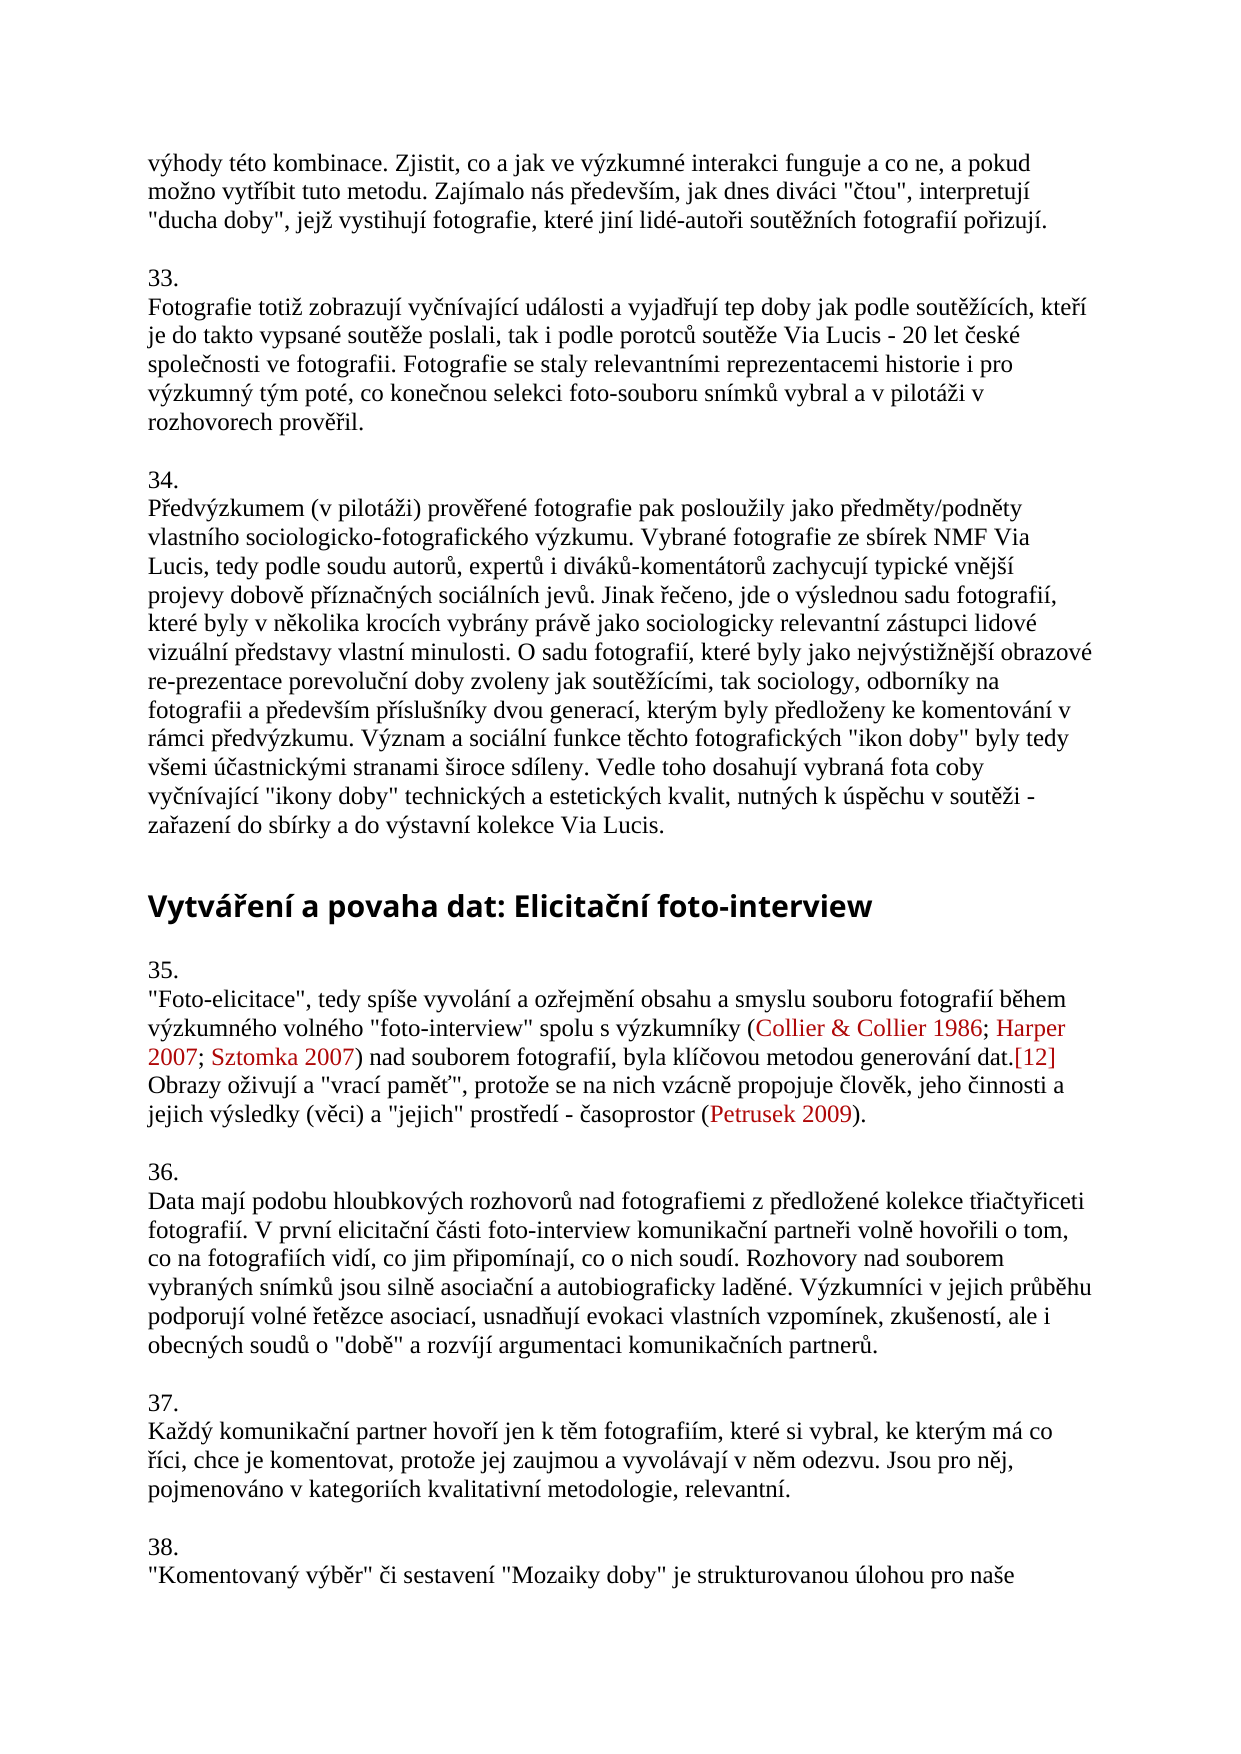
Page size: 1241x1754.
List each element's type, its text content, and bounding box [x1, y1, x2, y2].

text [148, 1532, 1093, 1589]
text 37. Každý komunikační partner hovoří jen k těm fotografiím, které si vybral, ke kterým má co říci, chce je komentovat, protože jej zaujmou a vyvolávají v něm odezvu. Jsou pro něj, pojmenováno v kategoriích kvalitativní metodologie, relevantní. [148, 1388, 1093, 1503]
text 33. Fotografie totiž zobrazují vyčnívající události a vyjadřují tep doby jak podle soutěžících, kteří je do takto vypsané soutěže poslali, tak i podle porotců soutěže Via Lucis - 20 let české společnosti ve fotografii. Fotografie se staly relevantními reprezentacemi historie i pro výzkumný tým poté, co konečnou selekci foto-souboru snímků vybral a v pilotáži v rozhovorech prověřil. [148, 263, 1093, 436]
text 36. Data mají podobu hloubkových rozhovorů nad fotografiemi z předložené kolekce třiačtyřiceti fotografií. V první elicitační části foto-interview komunikační partneři volně hovořili o tom, co na fotografiích vidí, co jim připomínají, co o nich soudí. Rozhovory nad souborem vybraných snímků jsou silně asociační a autobiograficky laděné. Výzkumníci v jejich průběhu podporují volné řetězce asociací, usnadňují evokaci vlastních vzpomínek, zkušeností, ale i obecných soudů o "době" a rozvíjí argumentaci komunikačních partnerů. [148, 1157, 1093, 1358]
text Vytváření a povaha dat: Elicitační foto-interview [148, 885, 1093, 926]
text 34. Předvýzkumem (v pilotáži) prověřené fotografie pak posloužily jako předměty/podněty vlastního sociologicko-fotografického výzkumu. Vybrané fotografie ze sbírek NMF Via Lucis, tedy podle soudu autorů, expertů i diváků-komentátorů zachycují typické vnější projevy dobově příznačných sociálních jevů. Jinak řečeno, jde o výslednou sadu fotografií, které byly v několika krocích vybrány právě jako sociologicky relevantní zástupci lidové vizuální představy vlastní minulosti. O sadu fotografií, které byly jako nejvýstižnější obrazové re-prezentace porevoluční doby zvoleny jak soutěžícími, tak sociology, odborníky na fotografii a především příslušníky dvou generací, kterým byly předloženy ke komentování v rámci předvýzkumu. Význam a sociální funkce těchto fotografických "ikon doby" byly tedy všemi účastnickými stranami široce sdíleny. Vedle toho dosahují vybraná fota coby vyčnívající "ikony doby" technických a estetických kvalit, nutných k úspěchu v soutěži - zařazení do sbírky a do výstavní kolekce Via Lucis. [148, 465, 1093, 838]
text 35. "Foto-elicitace", tedy spíše vyvolání a ozřejmění obsahu a smyslu souboru fotografií během výzkumného volného "foto-interview" spolu s výzkumníky (Collier & Collier 1986; Harper 2007; Sztomka 2007) nad souborem fotografií, byla klíčovou metodou generování dat.[12] Obrazy oživují a "vrací paměť", protože se na nich vzácně propojuje člověk, jeho činnosti a jejich výsledky (věci) a "jejich" prostředí - časoprostor (Petrusek 2009). [148, 956, 1093, 1128]
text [148, 148, 1093, 234]
